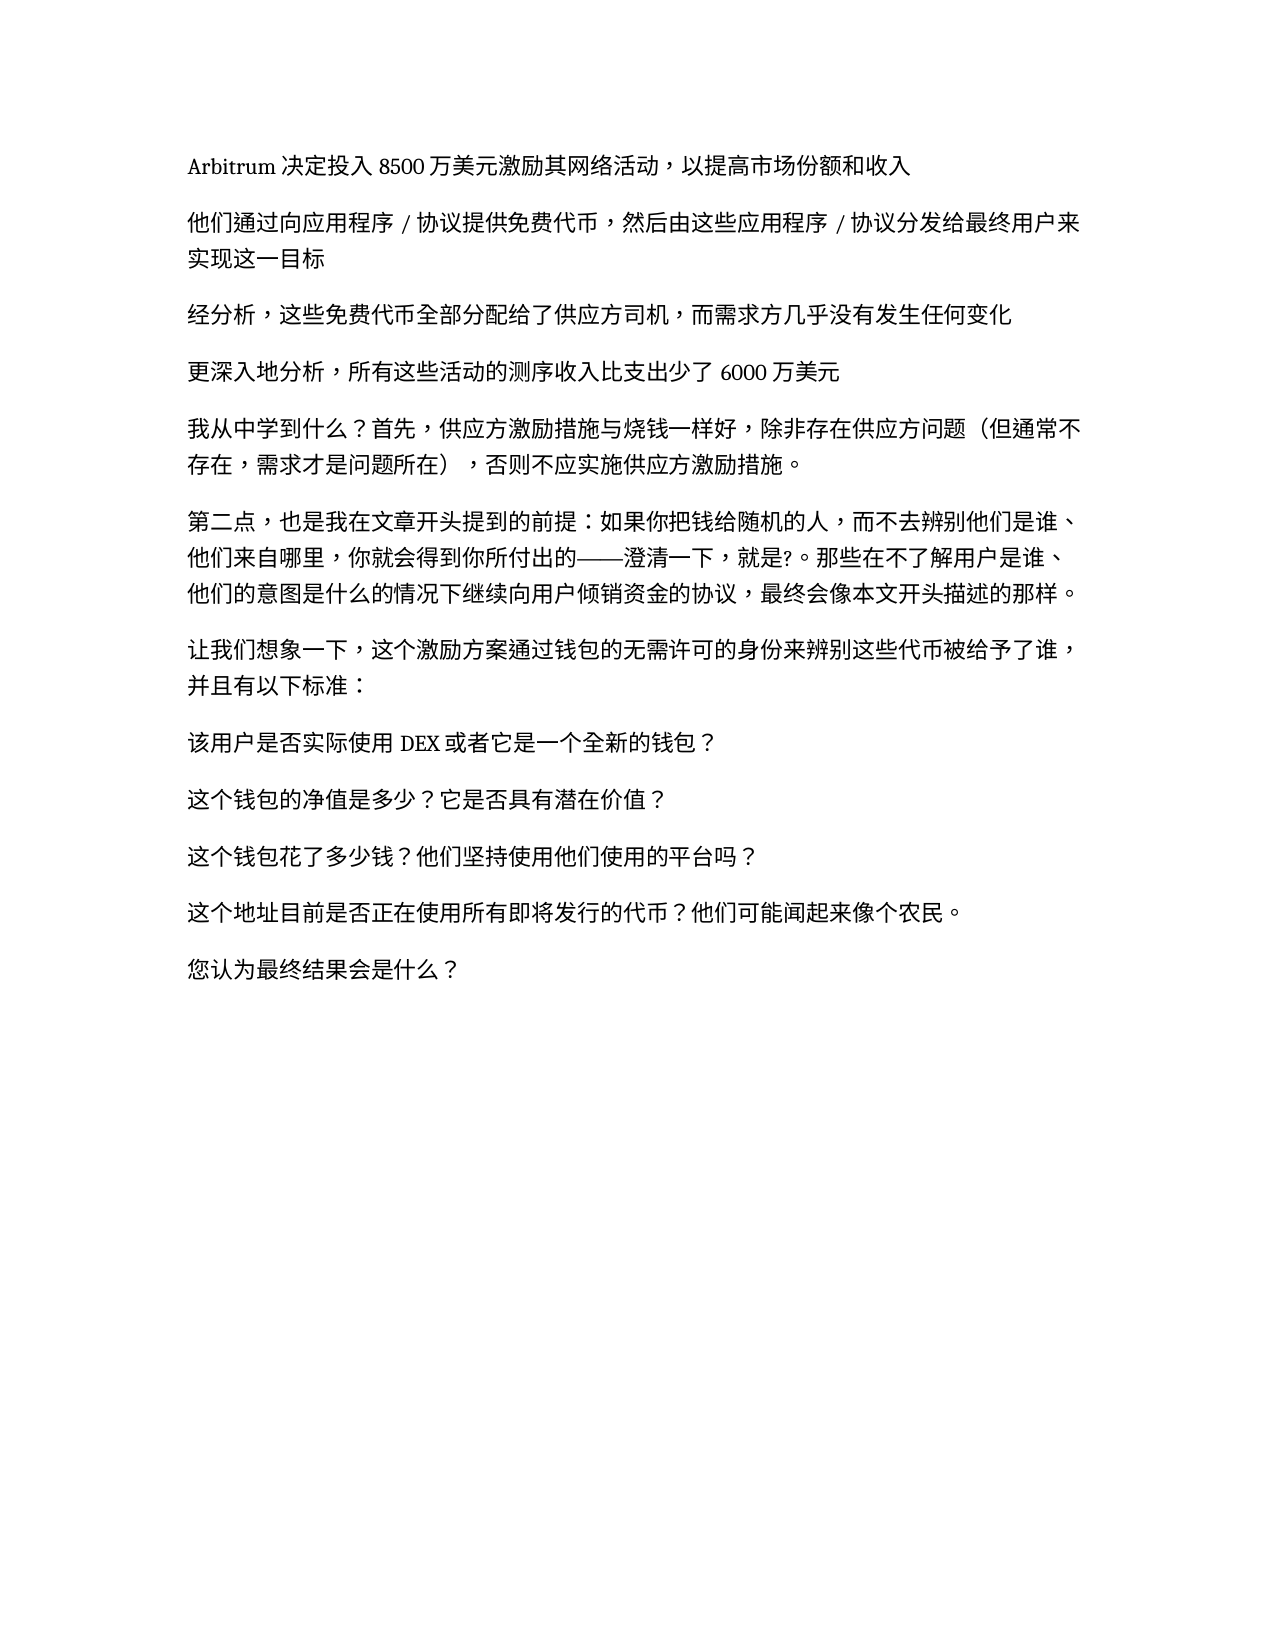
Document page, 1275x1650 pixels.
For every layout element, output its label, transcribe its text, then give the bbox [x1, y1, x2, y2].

text 这个钱包的净值是多少？它是否具有潜在价值？ [187, 784, 1087, 815]
text 该用户是否实际使用 DEX 或者它是一个全新的钱包？ [187, 727, 1087, 758]
text 您认为最终结果会是什么？ [187, 954, 1087, 985]
text 我从中学到什么？首先，供应方激励措施与烧钱一样好，除非存在供应方问题（但通常不存在，需求才是问题所在），否则不应实施供应方激励措施。 [187, 413, 1087, 480]
text 他们通过向应用程序 / 协议提供免费代币，然后由这些应用程序 / 协议分发给最终用户来实现这一目标 [187, 207, 1087, 274]
text Arbitrum 决定投入 8500 万美元激励其网络活动，以提高市场份额和收入 [187, 150, 1087, 181]
text 经分析，这些免费代币全部分配给了供应方司机，而需求方几乎没有发生任何变化 [187, 299, 1087, 331]
text 第二点，也是我在文章开头提到的前提：如果你把钱给随机的人，而不去辨别他们是谁、他们来自哪里，你就会得到你所付出的——澄清一下，就是?。那些在不了解用户是谁、他们的意图是什么的情况下继续向用户倾销资金的协议，最终会像本文开头描述的那样。 [187, 506, 1087, 609]
text 让我们想象一下，这个激励方案通过钱包的无需许可的身份来辨别这些代币被给予了谁，并且有以下标准： [187, 634, 1087, 702]
text 这个地址目前是否正在使用所有即将发行的代币？他们可能闻起来像个农民。 [187, 897, 1087, 929]
text 这个钱包花了多少钱？他们坚持使用他们使用的平台吗？ [187, 841, 1087, 872]
text 更深入地分析，所有这些活动的测序收入比支出少了 6000 万美元 [187, 356, 1087, 387]
